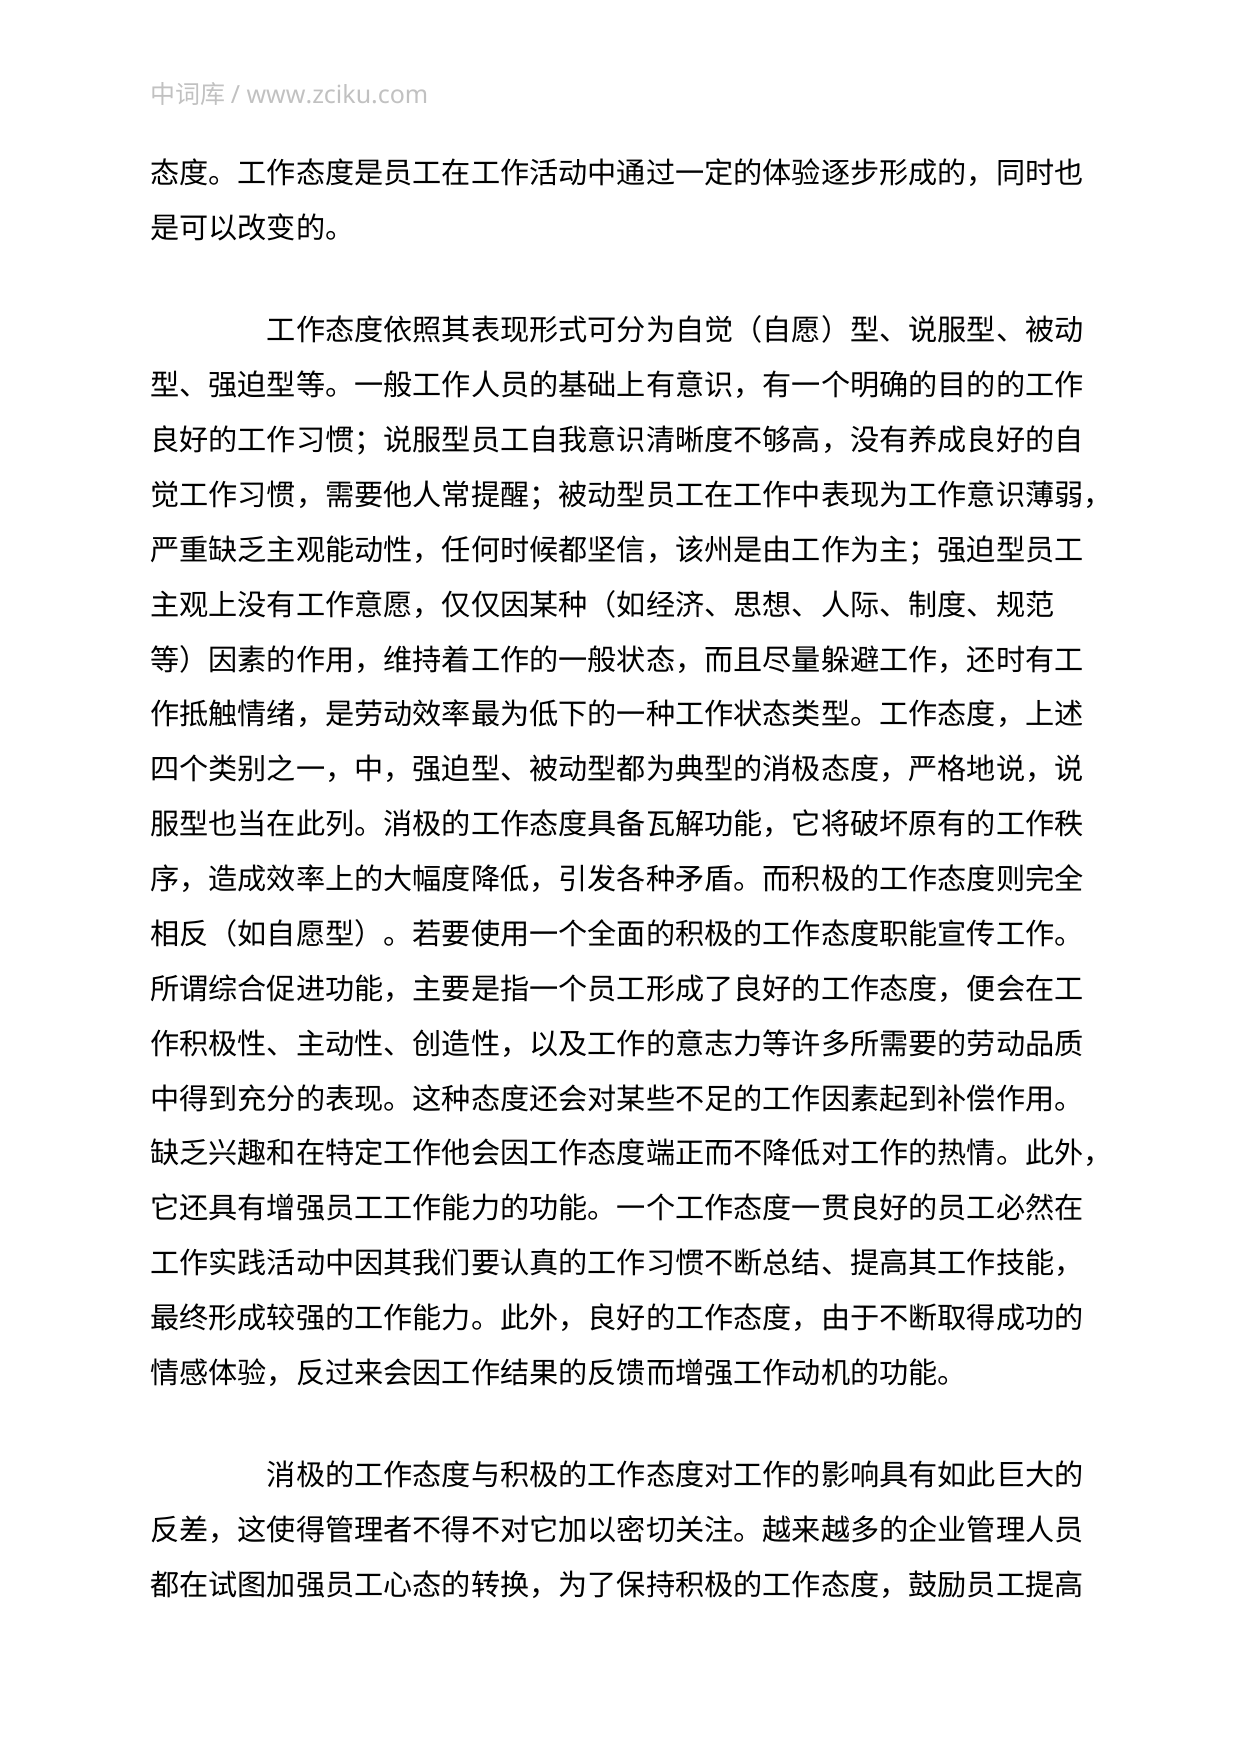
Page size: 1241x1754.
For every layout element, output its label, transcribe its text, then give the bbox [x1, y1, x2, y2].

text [150, 150, 1090, 247]
text 工作态度依照其表现形式可分为自觉（自愿）型、说服型、被动型、强迫型等。一般工作人员的基础上有意识，有一个明确的目的的工作良好的工作习惯；说服型员工自我意识清晰度不够高，没有养成良好的自觉工作习惯，需要他人常提醒；被动型员工在工作中表现为工作意识薄弱，严重缺乏主观能动性，任何时候都坚信，该州是由工作为主；强迫型员工主观上没有工作意愿，仅仅因某种（如经济、思想、人际、制度、规范等）因素的作用，维持着工作的一般状态，而且尽量躲避工作，还时有工作抵触情绪，是劳动效率最为低下的一种工作状态类型。工作态度，上述四个类别之一，中，强迫型、被动型都为典型的消极态度，严格地说，说服型也当在此列。消极的工作态度具备瓦解功能，它将破坏原有的工作秩序，造成效率上的大幅度降低，引发各种矛盾。而积极的工作态度则完全相反（如自愿型）。若要使用一个全面的积极的工作态度职能宣传工作。所谓综合促进功能，主要是指一个员工形成了良好的工作态度，便会在工作积极性、主动性、创造性，以及工作的意志力等许多所需要的劳动品质中得到充分的表现。这种态度还会对某些不足的工作因素起到补偿作用。缺乏兴趣和在特定工作他会因工作态度端正而不降低对工作的热情。此外，它还具有增强员工工作能力的功能。一个工作态度一贯良好的员工必然在工作实践活动中因其我们要认真的工作习惯不断总结、提高其工作技能，最终形成较强的工作能力。此外，良好的工作态度，由于不断取得成功的情感体验，反过来会因工作结果的反馈而增强工作动机的功能。 [150, 307, 1090, 1392]
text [150, 1451, 1090, 1603]
